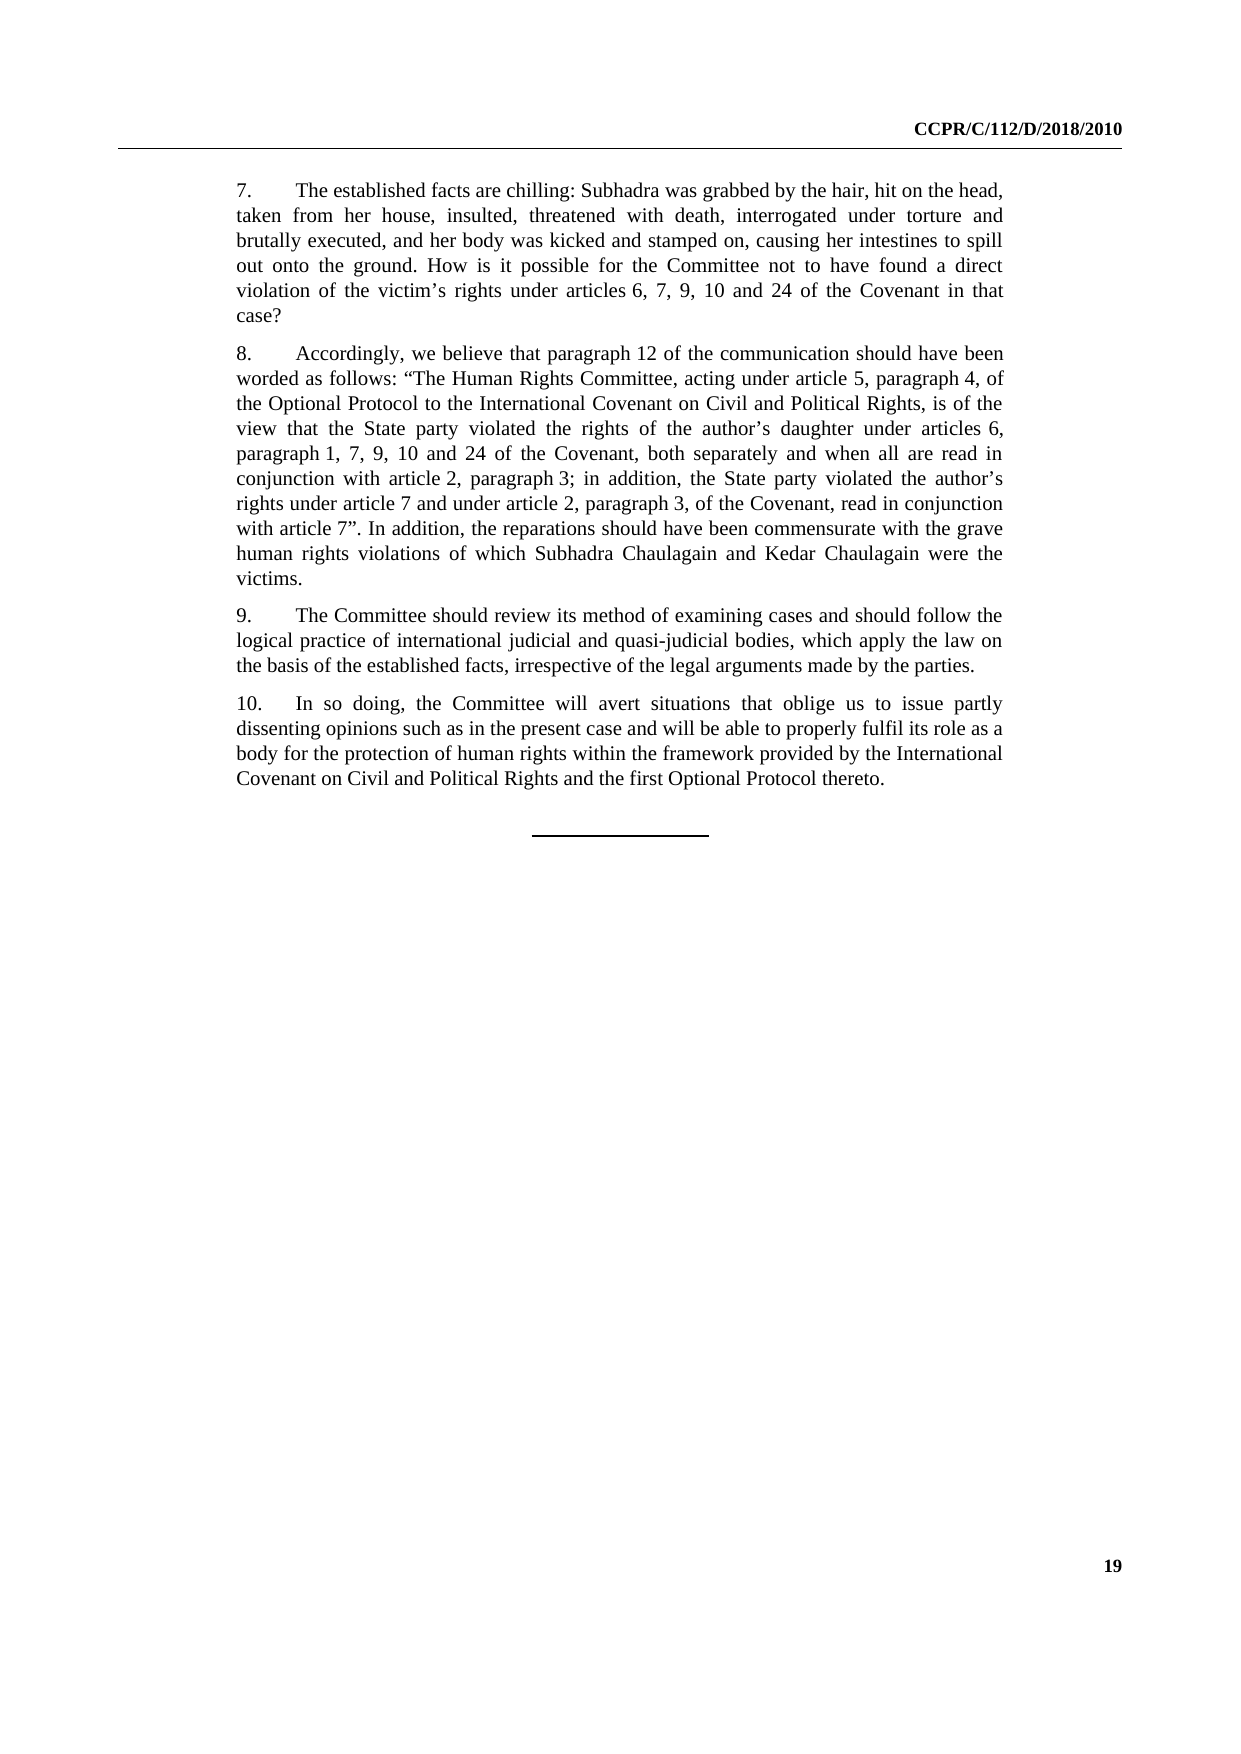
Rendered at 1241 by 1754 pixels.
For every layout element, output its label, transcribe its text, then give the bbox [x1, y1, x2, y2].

text 7. The established facts are chilling: Subhadra was grabbed by the hair, hit on the head, taken from her house, insulted, threatened with death, interrogated under torture and brutally executed, and her body was kicked and stamped on, causing her intestines to spill out onto the ground. How is it possible for the Committee not to have found a direct violation of the victim’s rights under articles 6, 7, 9, 10 and 24 of the Covenant in that case? [236, 177, 1004, 327]
text 10. In so doing, the Committee will avert situations that oblige us to issue partly dissenting opinions such as in the present case and will be able to properly fulfil its role as a body for the protection of human rights within the framework provided by the International Covenant on Civil and Political Rights and the first Optional Protocol thereto. [236, 690, 1004, 790]
text 9. The Committee should review its method of examining cases and should follow the logical practice of international judicial and quasi-judicial bodies, which apply the law on the basis of the established facts, irrespective of the legal arguments made by the parties. [236, 602, 1004, 677]
text 8. Accordingly, we believe that paragraph 12 of the communication should have been worded as follows: “The Human Rights Committee, acting under article 5, paragraph 4, of the Optional Protocol to the International Covenant on Civil and Political Rights, is of the view that the State party violated the rights of the author’s daughter under articles 6, paragraph 1, 7, 9, 10 and 24 of the Covenant, both separately and when all are read in conjunction with article 2, paragraph 3; in addition, the State party violated the author’s rights under article 7 and under article 2, paragraph 3, of the Covenant, read in conjunction with article 7”. In addition, the reparations should have been commensurate with the grave human rights violations of which Subhadra Chaulagain and Kedar Chaulagain were the victims. [236, 340, 1004, 590]
